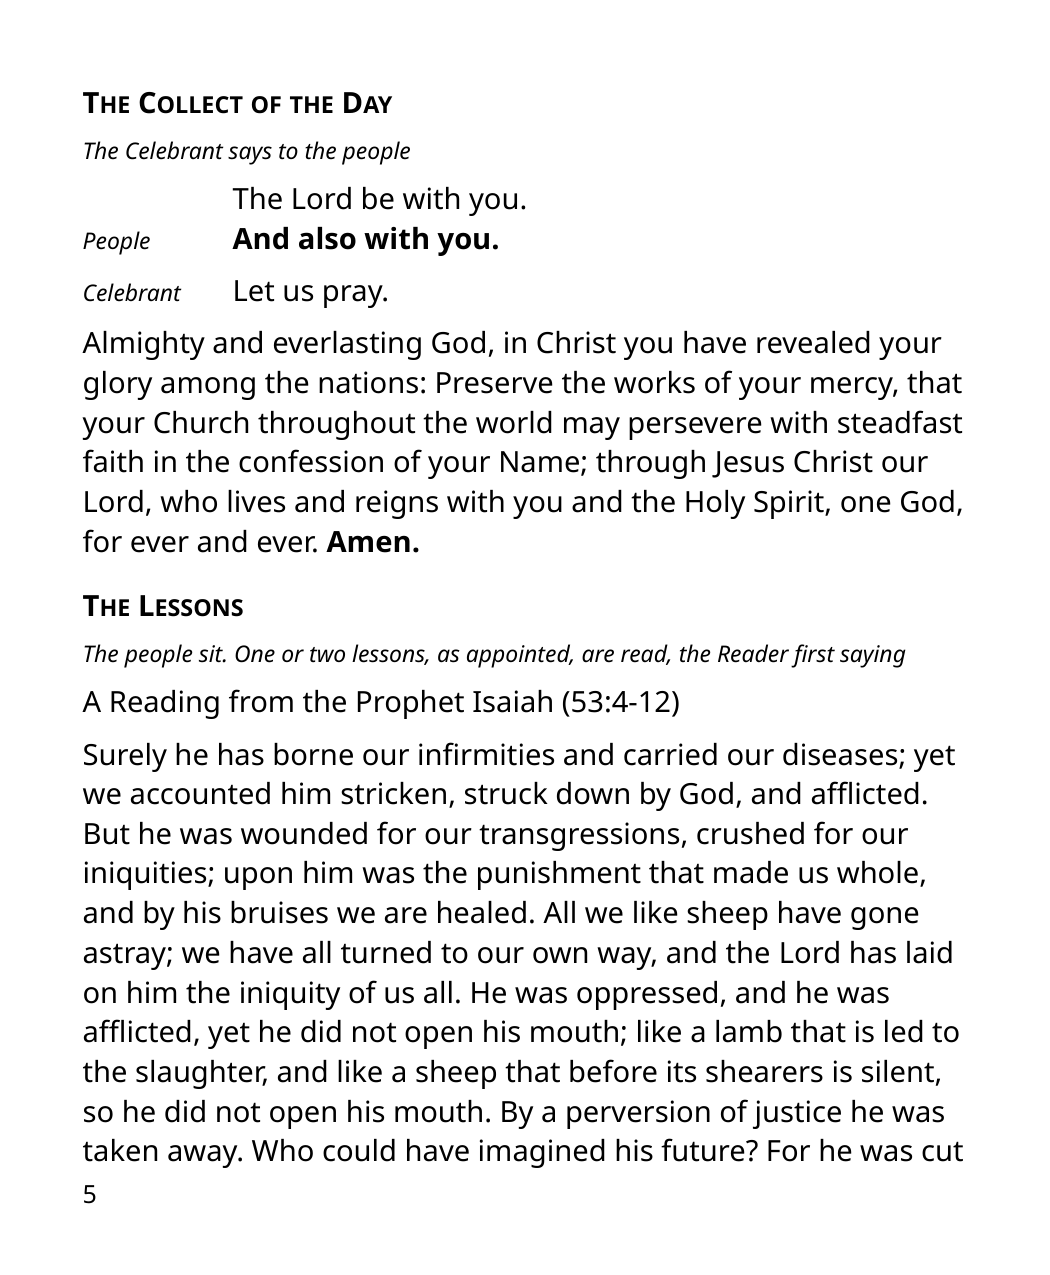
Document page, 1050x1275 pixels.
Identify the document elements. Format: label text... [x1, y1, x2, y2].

text The Lord be with you. People And also with you. [82, 178, 967, 258]
text A Reading from the Prophet Isaiah (53:4-12) [82, 682, 967, 721]
text The Collect of the Day [82, 82, 967, 122]
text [82, 734, 967, 1170]
text The Celebrant says to the people [82, 135, 967, 166]
text Almighty and everlasting God, in Christ you have revealed your glory among the nations: Preserve the works of your mercy, that your Church throughout the world may persevere with steadfast faith in the confession of your Name; through Jesus Christ our Lord, who lives and reigns with you and the Holy Spirit, one God, for ever and ever. Amen. [82, 322, 967, 561]
text Celebrant Let us pray. [82, 270, 967, 310]
text The Lessons [82, 586, 967, 625]
text The people sit. One or two lessons, as appointed, are read, the Reader first saying [82, 638, 967, 669]
